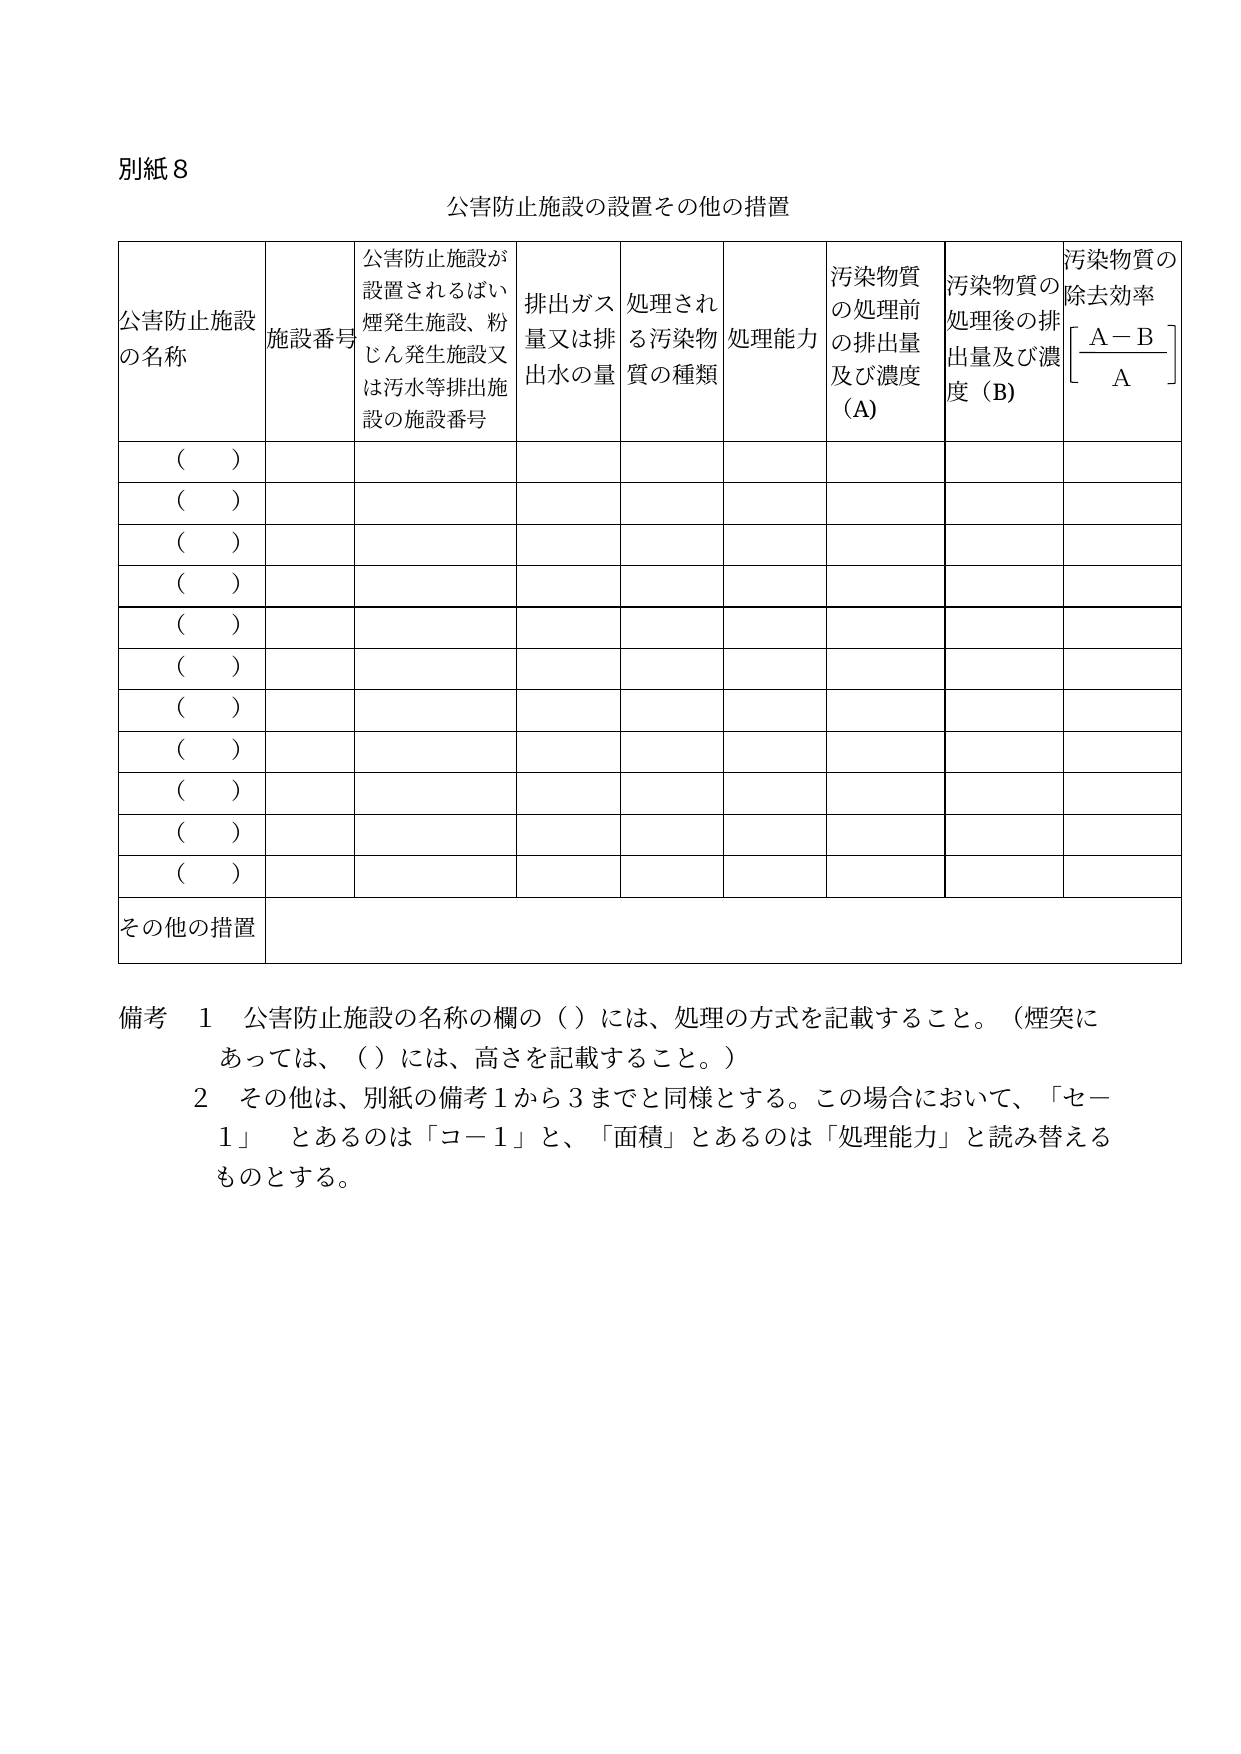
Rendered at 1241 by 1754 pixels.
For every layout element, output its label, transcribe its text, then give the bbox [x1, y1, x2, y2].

table_cell [724, 815, 826, 855]
table_cell [1064, 649, 1181, 689]
table_cell [946, 856, 1063, 897]
table_cell [266, 856, 354, 897]
table_cell [827, 690, 944, 731]
table_cell [1064, 773, 1181, 814]
table_cell [621, 483, 723, 523]
table_cell [355, 773, 516, 814]
table_cell [355, 483, 516, 523]
table_header 公害防止施設が設置されるばい煙発生施設、粉じん発生施設又は汚水等排出施設の施設番号 [355, 242, 516, 441]
table_cell [355, 442, 516, 482]
table_cell [827, 649, 944, 689]
table_cell [827, 525, 944, 565]
table_cell [517, 442, 620, 482]
table_cell [724, 690, 826, 731]
table_cell [266, 690, 354, 731]
table_cell [946, 525, 1063, 565]
table_cell [621, 690, 723, 731]
table_cell [724, 773, 826, 814]
table_cell [517, 649, 620, 689]
table_cell （ ） [119, 773, 265, 814]
text 備考 １ 公害防止施設の名称の欄の（ ）には、処理の方式を記載すること。（煙突にあっては、（ ）には、高さを記載すること。） [118, 999, 1119, 1074]
table_cell [827, 815, 944, 855]
table_cell [517, 483, 620, 523]
text 別紙８ [118, 150, 1119, 186]
table_cell [355, 566, 516, 606]
table_cell （ ） [119, 566, 265, 606]
table_cell [1064, 566, 1181, 606]
table_cell [621, 442, 723, 482]
table_cell [724, 566, 826, 606]
table_cell [621, 856, 723, 897]
table_cell [355, 525, 516, 565]
table_cell [517, 773, 620, 814]
table_cell [266, 773, 354, 814]
table_cell [621, 566, 723, 606]
table_cell [946, 566, 1063, 606]
table_cell [517, 525, 620, 565]
table_cell [724, 483, 826, 523]
table_cell [1064, 732, 1181, 772]
table_header 汚染物質の処理後の排出量及び濃度（B) [946, 242, 1063, 441]
table_cell [1064, 608, 1181, 648]
table_cell [621, 525, 723, 565]
text ２ その他は、別紙の備考１から３までと同様とする。この場合において、「セ－１」 とあるのは「コ－１」と、「面積」とあるのは「処理能力」と読み替えるものとする。 [188, 1079, 1119, 1193]
table_cell [827, 566, 944, 606]
table_cell （ ） [119, 690, 265, 731]
table_cell [827, 773, 944, 814]
table_cell [621, 815, 723, 855]
table_header 処理能力 [724, 242, 826, 441]
table_cell [946, 649, 1063, 689]
table_cell [355, 856, 516, 897]
table_cell [355, 815, 516, 855]
table_cell [621, 732, 723, 772]
table_cell [946, 442, 1063, 482]
table_cell （ ） [119, 649, 265, 689]
table_cell [946, 732, 1063, 772]
table_cell [946, 815, 1063, 855]
table_cell （ ） [119, 442, 265, 482]
table_cell [621, 649, 723, 689]
table_cell [266, 815, 354, 855]
table_cell [946, 483, 1063, 523]
table_cell [1064, 442, 1181, 482]
table_cell [1064, 483, 1181, 523]
table_cell [724, 442, 826, 482]
table_cell （ ） [119, 525, 265, 565]
table_cell [266, 608, 354, 648]
table_cell [1064, 856, 1181, 897]
text 公害防止施設の設置その他の措置 [118, 189, 1119, 222]
table_cell [724, 856, 826, 897]
table_cell [517, 566, 620, 606]
table_cell [946, 690, 1063, 731]
table_header 排出ガス量又は排出水の量 [517, 242, 620, 441]
table_cell [355, 649, 516, 689]
table_header 汚染物質の処理前の排出量及び濃度（A) [827, 242, 944, 441]
table_cell [266, 442, 354, 482]
table_cell [517, 856, 620, 897]
table_cell （ ） [119, 483, 265, 523]
table_cell [827, 442, 944, 482]
table_cell [355, 690, 516, 731]
table_cell [266, 898, 1181, 962]
table_header 汚染物質の除去効率 Ａ－Ｂ Ａ [1064, 242, 1181, 441]
table_cell （ ） [119, 815, 265, 855]
table_cell （ ） [119, 608, 265, 648]
table_cell [266, 525, 354, 565]
table_cell [827, 483, 944, 523]
table_cell [827, 608, 944, 648]
table_cell [266, 732, 354, 772]
table_cell [724, 608, 826, 648]
table_cell [946, 608, 1063, 648]
table_cell [517, 732, 620, 772]
table_cell [517, 815, 620, 855]
table_header 施設番号 [266, 242, 354, 441]
table_cell [266, 649, 354, 689]
table_cell （ ） [119, 856, 265, 897]
table_cell [621, 773, 723, 814]
table_cell （ ） [119, 732, 265, 772]
table_cell [266, 483, 354, 523]
table_cell [517, 608, 620, 648]
table_cell [946, 773, 1063, 814]
table_cell [827, 856, 944, 897]
table_cell [266, 566, 354, 606]
table_header 公害防止施設の名称 [119, 242, 265, 441]
table_cell [1064, 525, 1181, 565]
table_cell [1064, 815, 1181, 855]
table_cell [724, 732, 826, 772]
table_header 処理される汚染物質の種類 [621, 242, 723, 441]
table_cell [827, 732, 944, 772]
table_cell [355, 732, 516, 772]
table_cell その他の措置 [119, 898, 265, 962]
table_cell [621, 608, 723, 648]
table_cell [724, 649, 826, 689]
table_cell [1064, 690, 1181, 731]
table_cell [724, 525, 826, 565]
table_cell [517, 690, 620, 731]
table_cell [355, 608, 516, 648]
